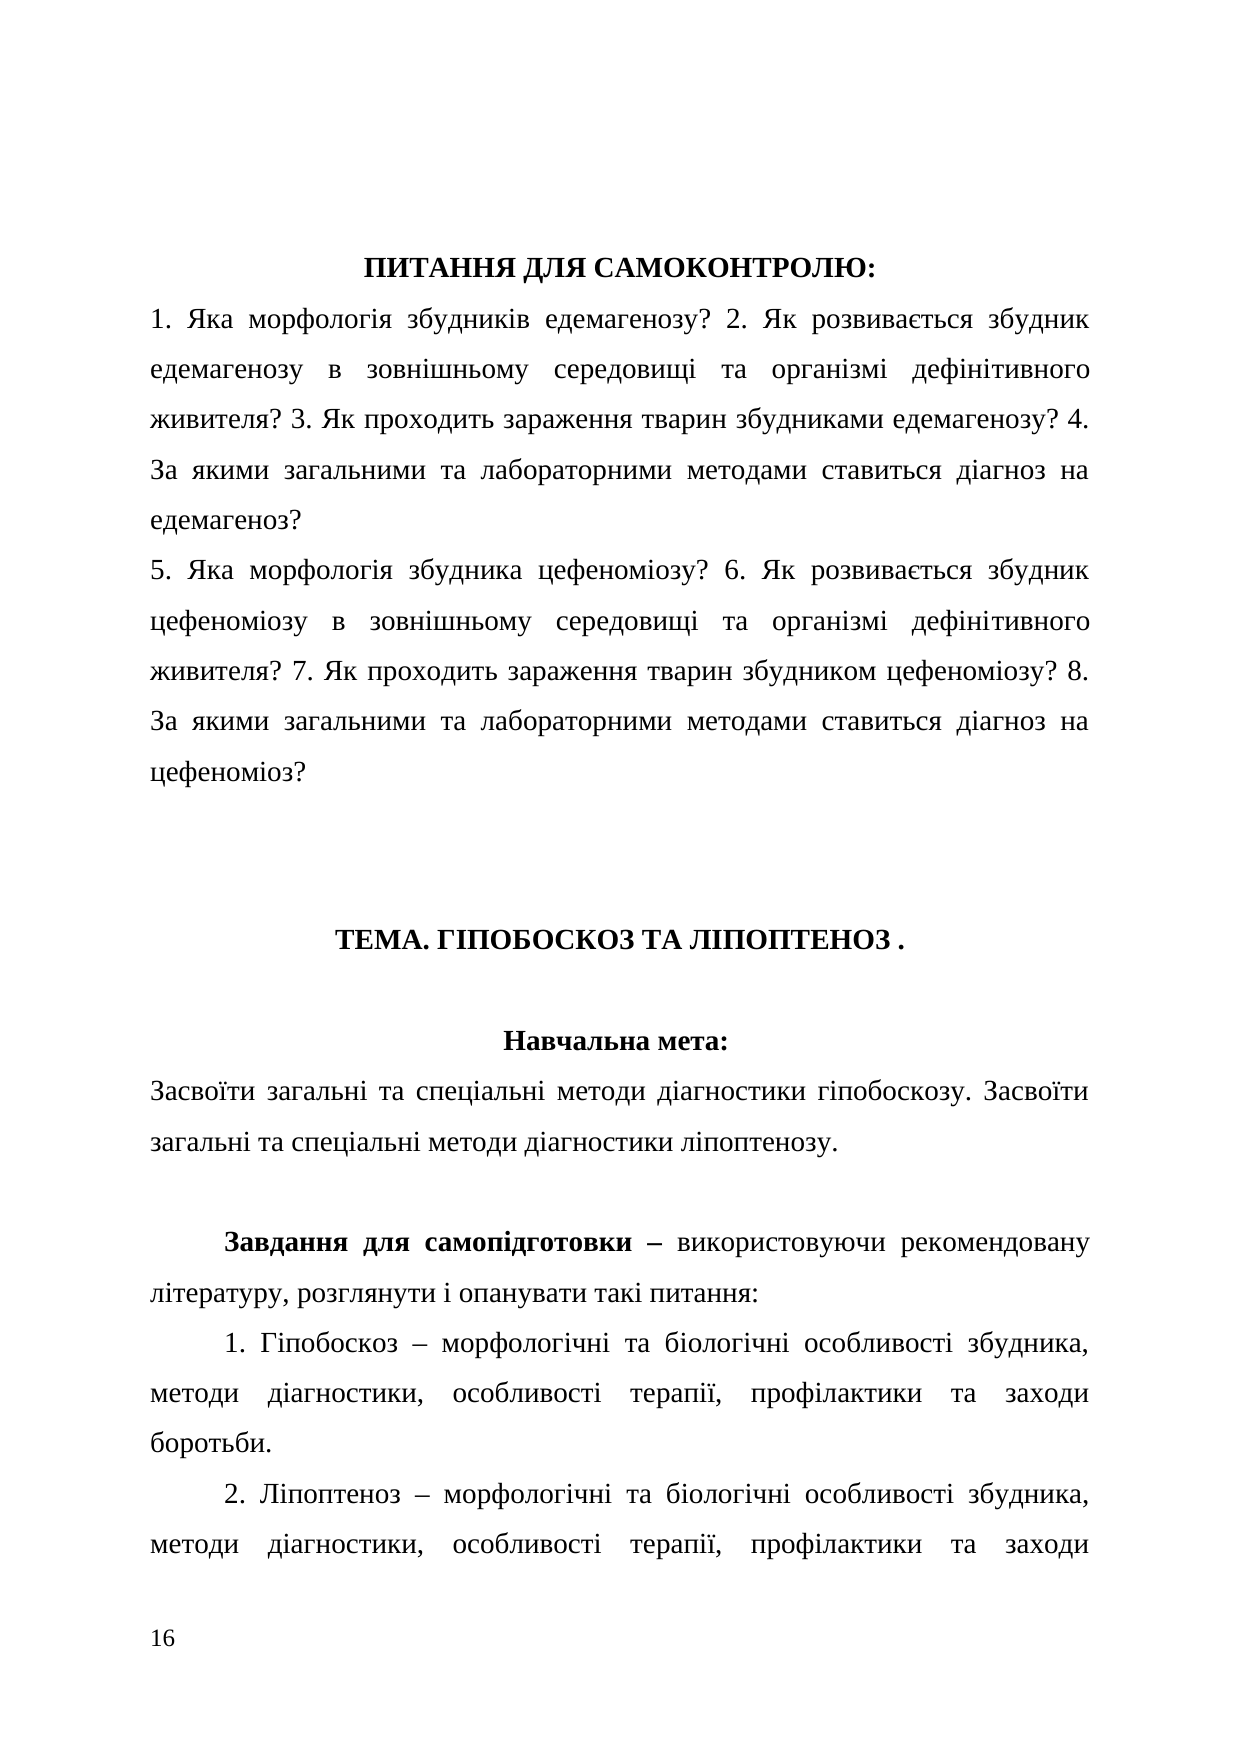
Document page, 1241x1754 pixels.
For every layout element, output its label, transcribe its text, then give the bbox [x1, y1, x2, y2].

text Навчальна мета: [142, 1023, 1090, 1057]
text Завдання для самопідготовки – використовуючи рекомендовану літературу, розглянути і опанувати такі питання: [150, 1224, 1090, 1308]
text 1. Гіпобоскоз – морфологічні та біологічні особливості збудника, методи діагностики, особливості терапії, профілактики та заходи боротьби. [150, 1325, 1090, 1459]
text Засвоїти загальні та спеціальні методи діагностики гіпобоскозу. Засвоїти загальні та спеціальні методи діагностики ліпоптенозу. [150, 1073, 1090, 1157]
subtitle Тема. Гіпобоскоз та ліпоптеноз . [150, 922, 1090, 956]
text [150, 1476, 1090, 1560]
text 5. Яка морфологія збудника цефеноміозу? 6. Як розвивається збудник цефеноміозу в зовнішньому середовищі та організмі дефінітивного живителя? 7. Як проходить зараження тварин збудником цефеноміозу? 8. За якими загальними та лабораторними методами ставиться діагноз на цефеноміоз? [150, 552, 1090, 787]
text Питання для самоконтролю: [150, 251, 1090, 284]
text 1. Яка морфологія збудників едемагенозу? 2. Як розвивається збудник едемагенозу в зовнішньому середовищі та організмі дефінітивного живителя? 3. Як проходить зараження тварин збудниками едемагенозу? 4. За якими загальними та лабораторними методами ставиться діагноз на едемагеноз? [150, 301, 1090, 536]
